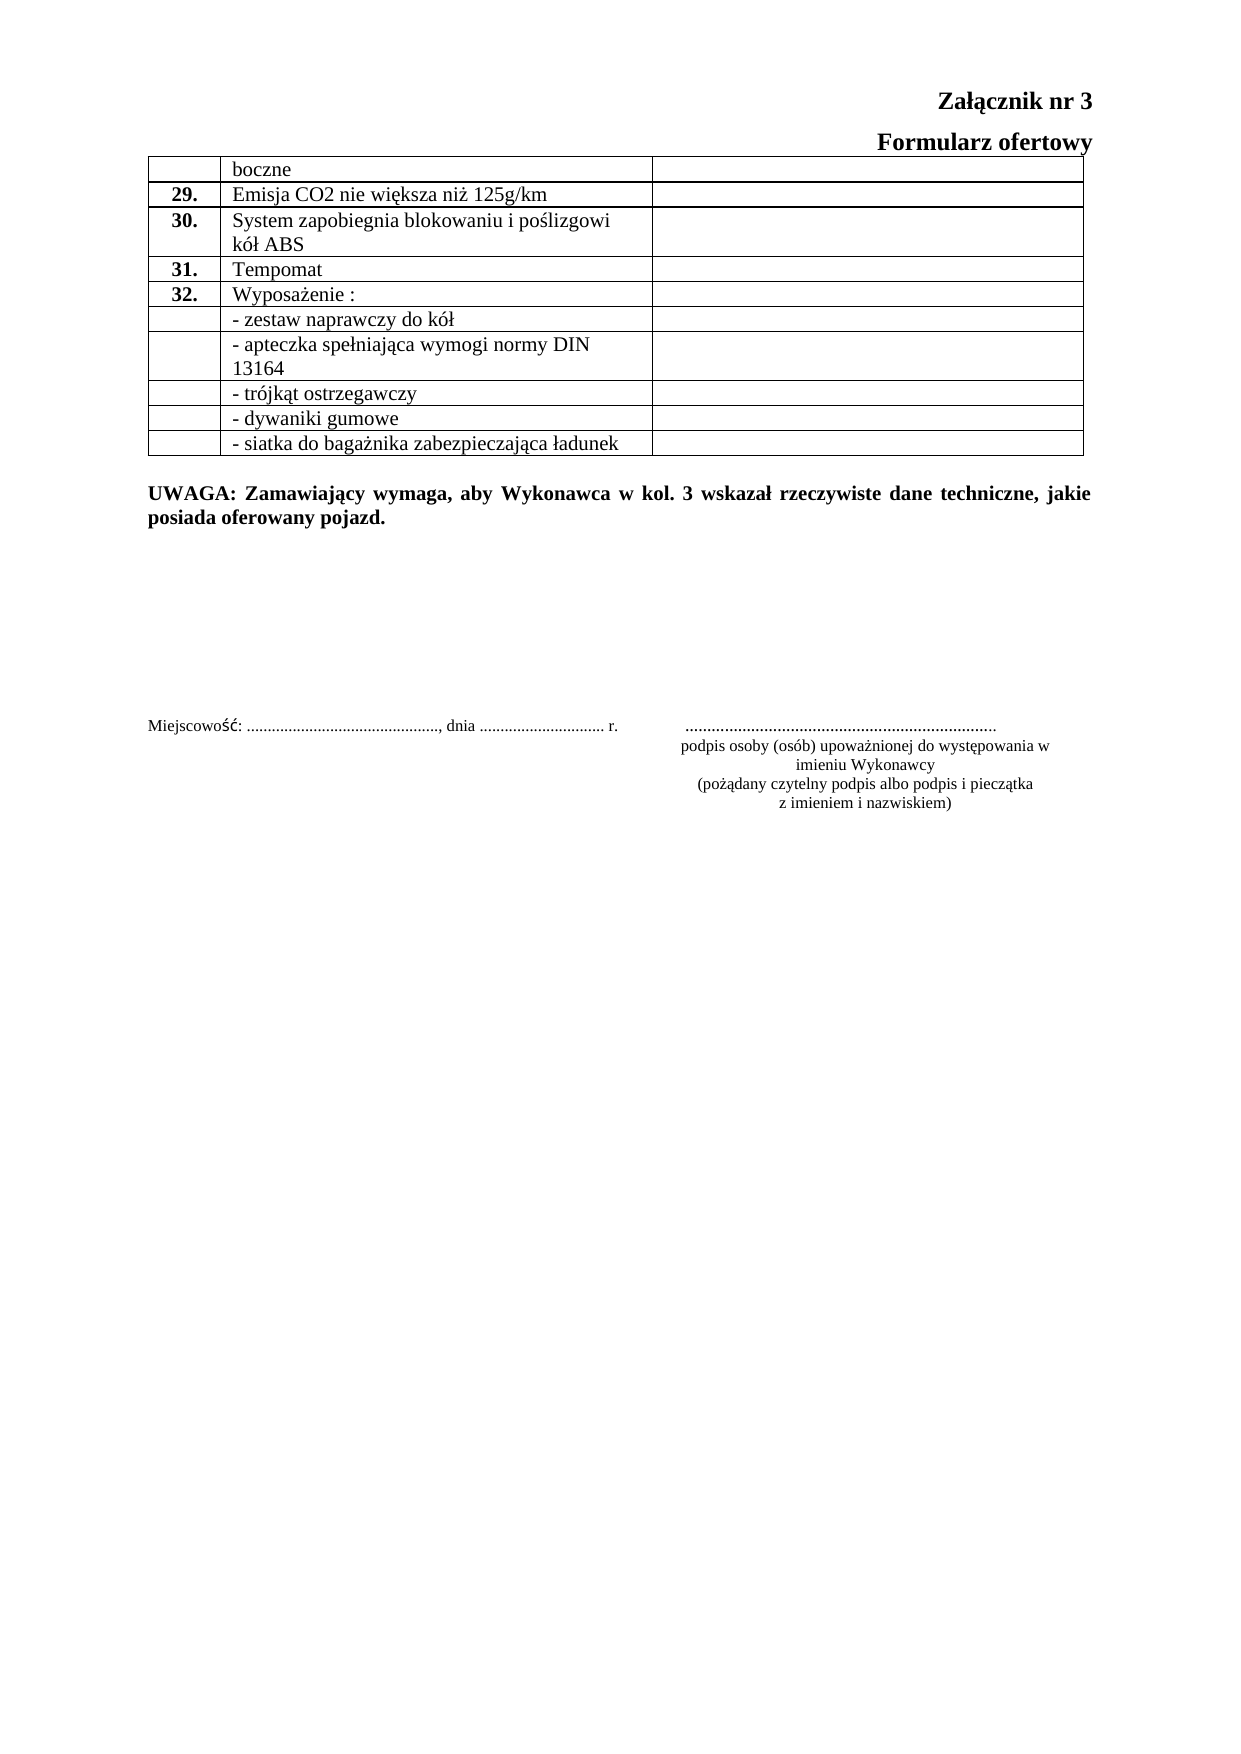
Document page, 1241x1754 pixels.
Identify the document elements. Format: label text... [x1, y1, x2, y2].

table_cell [149, 307, 220, 331]
text (pożądany czytelny podpis albo podpis i pieczątka [679, 774, 1051, 793]
table_cell [149, 431, 220, 455]
table_cell - apteczka spełniająca wymogi normy DIN 13164 [221, 332, 652, 380]
table_cell Wyposażenie : [221, 282, 652, 306]
table_cell [149, 381, 220, 405]
text Miejscowość: .............................................., dnia .............................. r. …………………………………………………………….. [148, 713, 1093, 736]
table_cell [653, 307, 1083, 331]
table_cell 30. [149, 208, 220, 256]
table_cell [653, 431, 1083, 455]
table_cell Emisja CO2 nie większa niż 125g/km [221, 183, 652, 206]
table_cell [149, 332, 220, 380]
text z imieniem i nazwiskiem) [679, 793, 1051, 812]
table_cell System zapobiegnia blokowaniu i poślizgowi kół ABS [221, 208, 652, 256]
table_cell [653, 381, 1083, 405]
table_cell 31. [149, 257, 220, 281]
text UWAGA: Zamawiający wymaga, aby Wykonawca w kol. 3 wskazał rzeczywiste dane techniczne, jakie posiada oferowany pojazd. [148, 481, 1093, 529]
text podpis osoby (osób) upoważnionej do występowania w imieniu Wykonawcy [679, 736, 1051, 774]
table_cell 32. [149, 282, 220, 306]
table_cell [149, 406, 220, 430]
table_cell [653, 208, 1083, 256]
table_cell 29. [149, 183, 220, 206]
table_cell [653, 157, 1083, 181]
table_cell - dywaniki gumowe [221, 406, 652, 430]
table_cell Tempomat [221, 257, 652, 281]
table_cell 28. [149, 157, 220, 181]
table_cell - siatka do bagażnika zabezpieczająca ładunek [221, 431, 652, 455]
table_cell [653, 406, 1083, 430]
table_cell [653, 257, 1083, 281]
table_cell [653, 332, 1083, 380]
table_cell [653, 183, 1083, 206]
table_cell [221, 157, 652, 181]
table_cell - trójkąt ostrzegawczy [221, 381, 652, 405]
table_cell - zestaw naprawczy do kół [221, 307, 652, 331]
table_cell [653, 282, 1083, 306]
